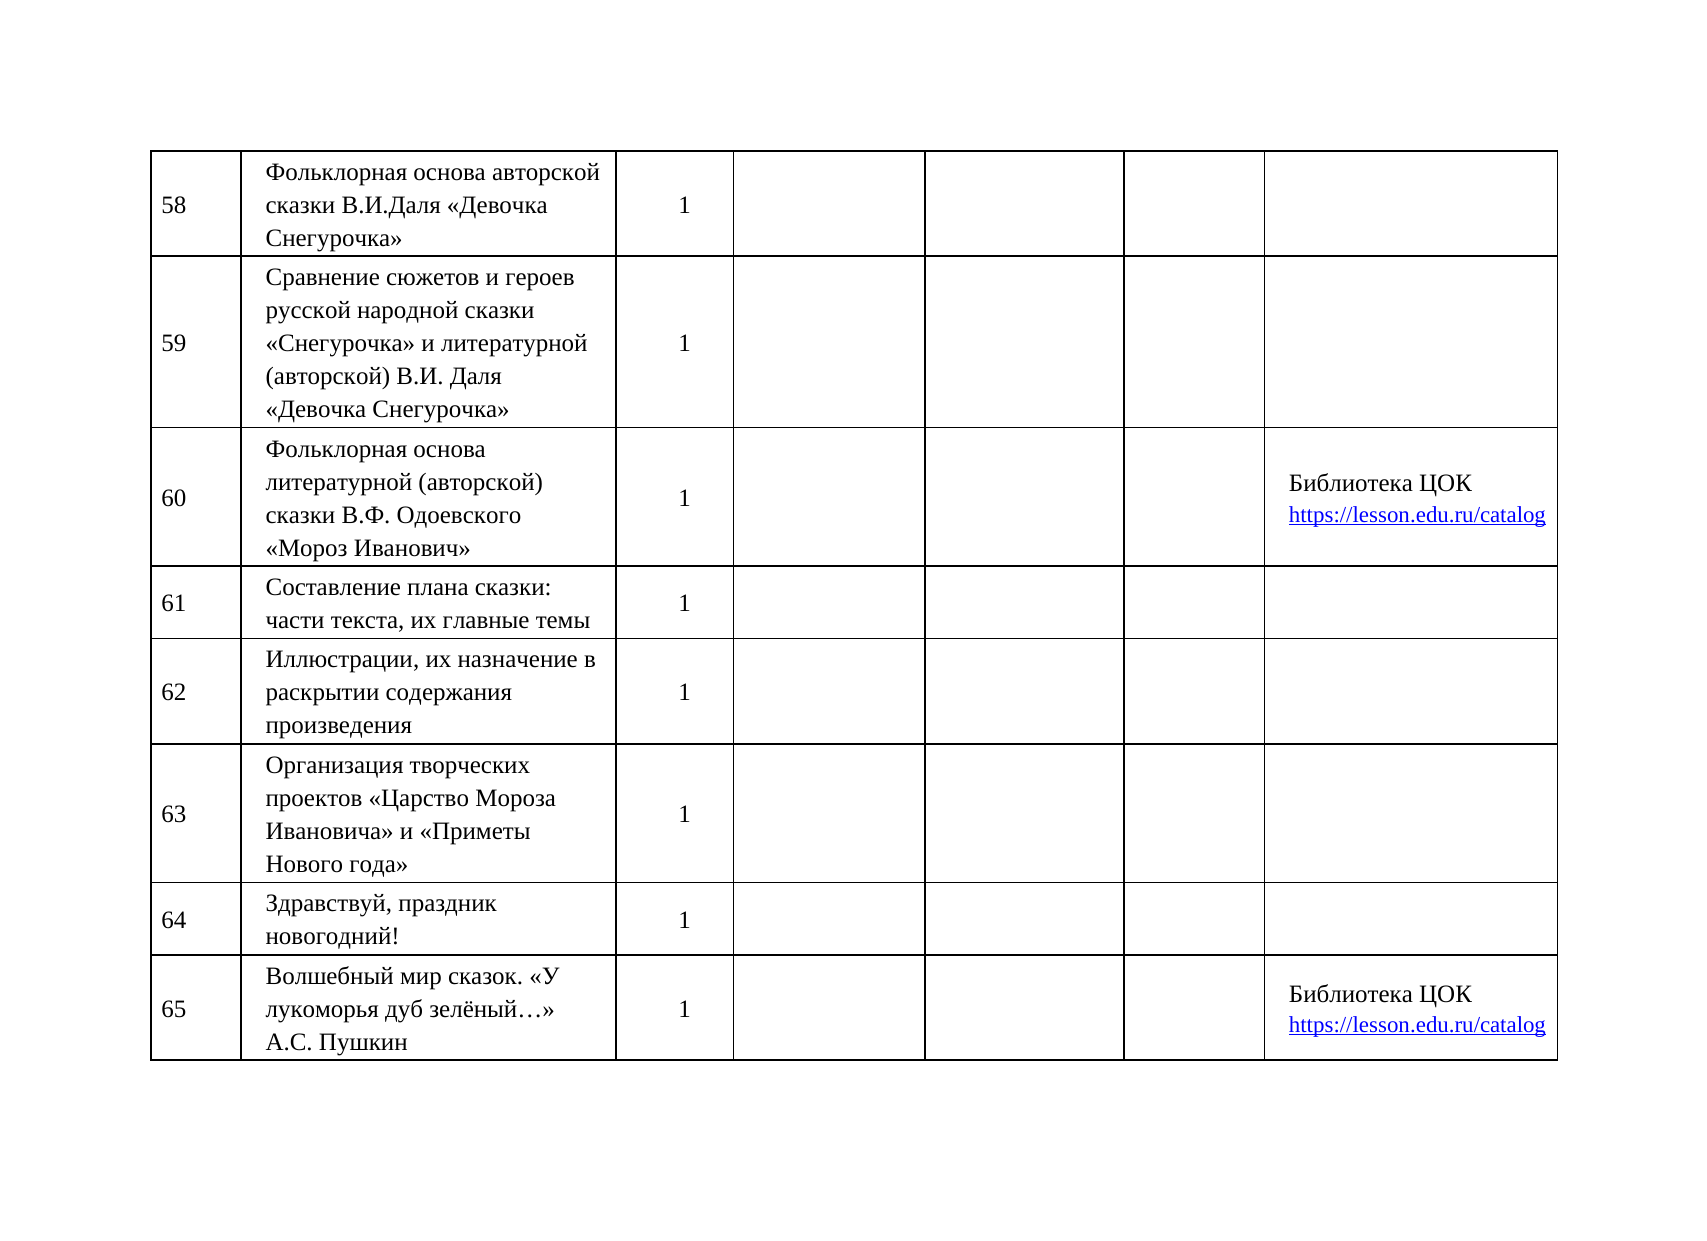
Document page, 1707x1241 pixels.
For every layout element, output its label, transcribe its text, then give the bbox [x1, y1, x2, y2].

table_cell [926, 567, 1123, 638]
table_cell [1125, 883, 1264, 954]
table_cell [1125, 257, 1264, 427]
table_cell [1125, 567, 1264, 638]
table_cell [926, 883, 1123, 954]
table_cell 59 [152, 257, 240, 427]
table_cell [734, 152, 924, 255]
table_cell [734, 257, 924, 427]
table_cell [1265, 152, 1557, 255]
table_cell [734, 745, 924, 882]
table_cell Составление плана сказки: части текста, их главные темы [242, 567, 615, 638]
table_cell [734, 883, 924, 954]
table_cell [1265, 745, 1557, 882]
table_cell [926, 428, 1123, 565]
table_cell 1 [617, 152, 733, 255]
table_cell [926, 956, 1123, 1059]
table_cell [734, 639, 924, 743]
table_cell 60 [152, 428, 240, 565]
table_cell Организация творческих проектов «Царство Мороза Ивановича» и «Приметы Нового года» [242, 745, 615, 882]
table_cell [926, 152, 1123, 255]
table_cell [1125, 745, 1264, 882]
table_cell [1265, 257, 1557, 427]
table_cell [734, 567, 924, 638]
table_cell 1 [617, 883, 733, 954]
table_cell [1265, 639, 1557, 743]
table_cell Фольклорная основа авторской сказки В.И.Даля «Девочка Снегурочка» [242, 152, 615, 255]
table_cell [734, 428, 924, 565]
table_cell Волшебный мир сказок. «У лукоморья дуб зелёный…» А.С. Пушкин [242, 956, 615, 1059]
table_cell [926, 257, 1123, 427]
table_cell [926, 745, 1123, 882]
table_cell 65 [152, 956, 240, 1059]
table_cell Здравствуй, праздник новогодний! [242, 883, 615, 954]
table_cell [1125, 428, 1264, 565]
table_cell 1 [617, 745, 733, 882]
table_cell 62 [152, 639, 240, 743]
table_cell [1125, 956, 1264, 1059]
table_cell 61 [152, 567, 240, 638]
table_cell Библиотека ЦОК https://lesson.edu.ru/catalog [1265, 428, 1557, 565]
table_cell 63 [152, 745, 240, 882]
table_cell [1265, 956, 1557, 1059]
table_cell 64 [152, 883, 240, 954]
table_cell [1265, 883, 1557, 954]
table_cell [926, 639, 1123, 743]
table_cell 1 [617, 257, 733, 427]
table_cell Фольклорная основа литературной (авторской) сказки В.Ф. Одоевского «Мороз Иванович» [242, 428, 615, 565]
table_cell 58 [152, 152, 240, 255]
table_cell 1 [617, 428, 733, 565]
table_cell Иллюстрации, их назначение в раскрытии содержания произведения [242, 639, 615, 743]
table_cell 1 [617, 956, 733, 1059]
table_cell [1125, 639, 1264, 743]
table_cell Сравнение сюжетов и героев русской народной сказки «Снегурочка» и литературной (авторской) В.И. Даля «Девочка Снегурочка» [242, 257, 615, 427]
table_cell [1125, 152, 1264, 255]
table_cell [734, 956, 924, 1059]
table_cell [1265, 567, 1557, 638]
table_cell 1 [617, 639, 733, 743]
table_cell 1 [617, 567, 733, 638]
